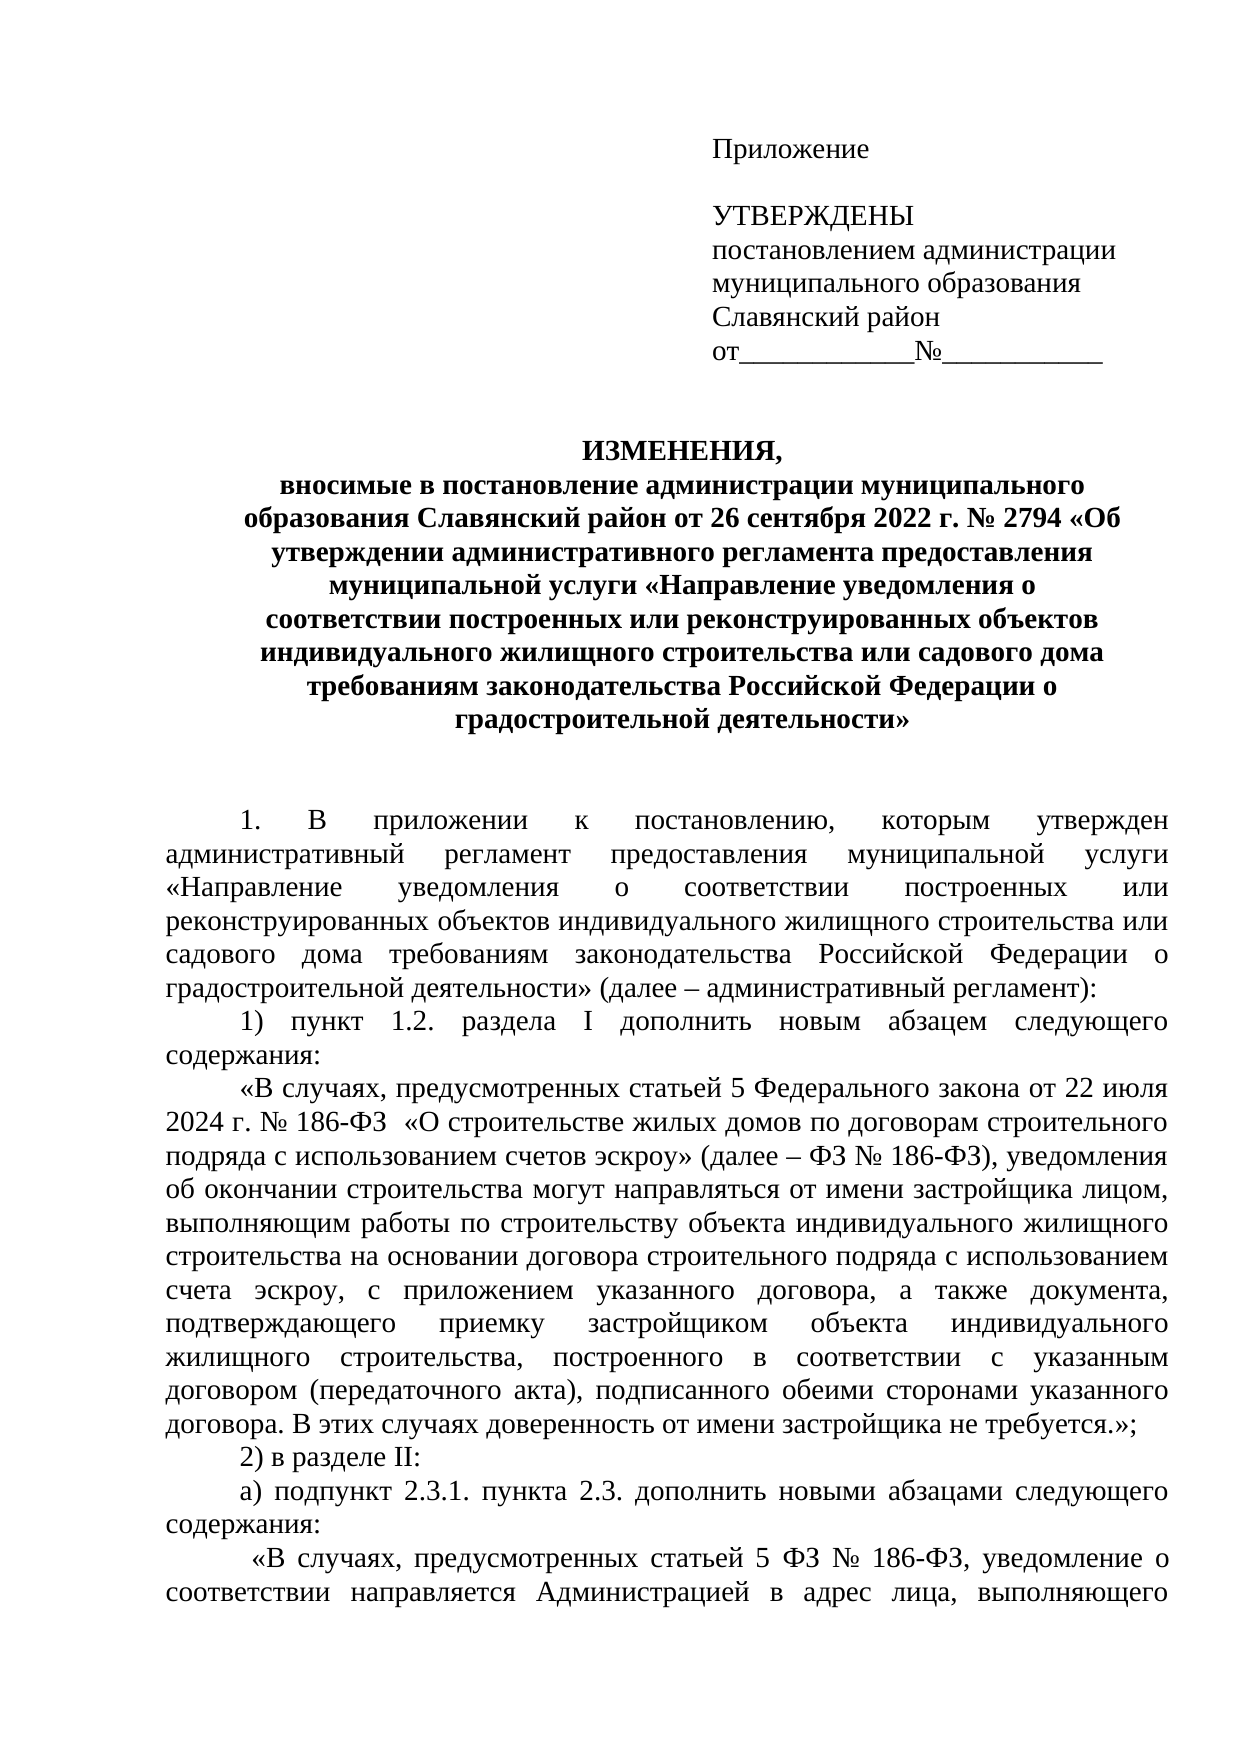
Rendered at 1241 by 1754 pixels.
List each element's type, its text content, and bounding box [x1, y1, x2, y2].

text ИЗМЕНЕНИЯ, [239, 433, 1125, 467]
text вносимые в постановление администрации муниципального образования Славянский район от 26 сентября 2022 г. № 2794 «Об утверждении административного регламента предоставления муниципальной услуги «Направление уведомления о соответствии построенных или реконструированных объектов индивидуального жилищного строительства или садового дома требованиям законодательства Российской Федерации о градостроительной деятельности» [239, 467, 1125, 735]
text УТВЕРЖДЕНЫ [712, 198, 1169, 232]
text 1) пункт 1.2. раздела I дополнить новым абзацем следующего содержания: [165, 1003, 1169, 1071]
text муниципального образования [712, 266, 1169, 299]
text а) подпункт 2.3.1. пункта 2.3. дополнить новыми абзацами следующего содержания: [165, 1473, 1169, 1540]
text Приложение [712, 131, 1169, 165]
text от____________№___________ [712, 333, 1169, 366]
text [165, 1540, 1169, 1607]
text постановлением администрации [712, 232, 1169, 266]
text 1. В приложении к постановлению, которым утвержден административный регламент предоставления муниципальной услуги «Направление уведомления о соответствии построенных или реконструированных объектов индивидуального жилищного строительства или садового дома требованиям законодательства Российской Федерации о градостроительной деятельности» (далее – административный регламент): [165, 802, 1169, 1003]
text «В случаях, предусмотренных статьей 5 Федерального закона от 22 июля 2024 г. № 186-ФЗ «О строительстве жилых домов по договорам строительного подряда с использованием счетов эскроу» (далее – ФЗ № 186-ФЗ), уведомления об окончании строительства могут направляться от имени застройщика лицом, выполняющим работы по строительству объекта индивидуального жилищного строительства на основании договора строительного подряда с использованием счета эскроу, с приложением указанного договора, а также документа, подтверждающего приемку застройщиком объекта индивидуального жилищного строительства, построенного в соответствии с указанным договором (передаточного акта), подписанного обеими сторонами указанного договора. В этих случаях доверенность от имени застройщика не требуется.»; [165, 1071, 1169, 1439]
text Славянский район [712, 299, 1169, 333]
text 2) в разделе II: [165, 1439, 1169, 1473]
